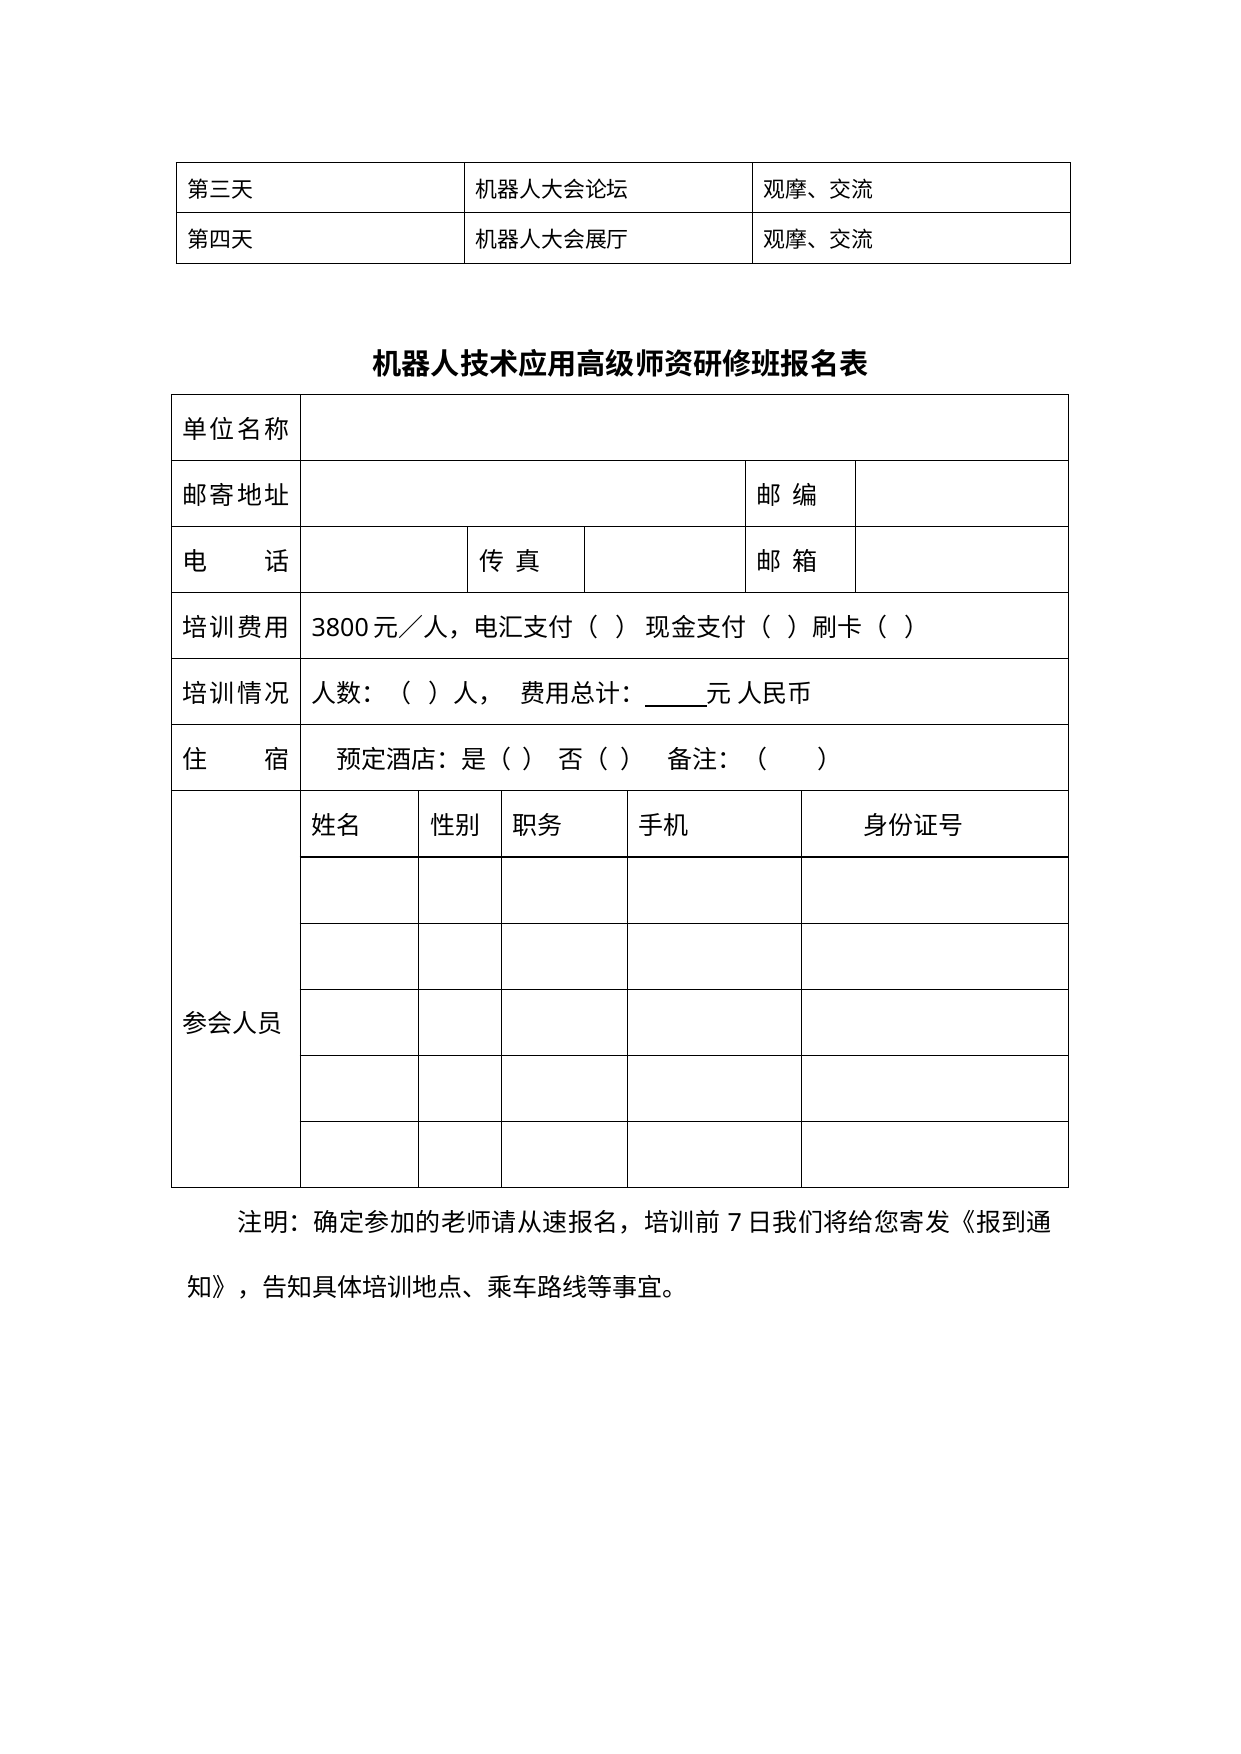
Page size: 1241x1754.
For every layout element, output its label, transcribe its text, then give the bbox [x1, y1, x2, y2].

table_cell [802, 1122, 1068, 1187]
table_cell 手机 [628, 791, 801, 856]
table_cell [628, 858, 801, 922]
table_cell 参会人员 [172, 791, 300, 1187]
table_cell 观摩、交流 [753, 213, 1070, 263]
table_cell 培训情况 [172, 659, 300, 724]
table_cell 第三天 [177, 163, 464, 212]
table_cell [802, 990, 1068, 1054]
table_cell [802, 924, 1068, 988]
table_cell 机器人大会论坛 [465, 163, 752, 212]
table_cell 性别 [419, 791, 501, 856]
table_cell [502, 1122, 627, 1187]
table_cell [502, 1056, 627, 1121]
table_cell [856, 461, 1068, 526]
table_cell 传 真 [468, 527, 584, 592]
table_cell 第四天 [177, 213, 464, 263]
table_cell [628, 990, 801, 1054]
table_cell 姓名 [301, 791, 418, 856]
table_cell 邮 编 [746, 461, 855, 526]
table_cell [585, 527, 745, 592]
table_cell [502, 858, 627, 922]
table_cell [802, 858, 1068, 922]
table_cell [628, 924, 801, 988]
table_cell [802, 1056, 1068, 1121]
table_cell 邮寄地址 [172, 461, 300, 526]
table_cell 身份证号 [802, 791, 1068, 856]
table_header [301, 395, 1068, 460]
table_header 单位名称 [172, 395, 300, 460]
table_cell [502, 990, 627, 1054]
table_cell 住宿 [172, 725, 300, 790]
table_cell 职务 [502, 791, 627, 856]
text 注明：确定参加的老师请从速报名，培训前7日我们将给您寄发《报到通知》，告知具体培训地点、乘车路线等事宜。 [187, 1188, 1053, 1318]
table_cell 邮 箱 [746, 527, 855, 592]
table_cell [628, 1056, 801, 1121]
table_cell [301, 924, 418, 988]
table_cell [419, 858, 501, 922]
table_cell 预定酒店：是（ ） 否（ ） 备注：（ ） [301, 725, 1068, 790]
table_cell [856, 527, 1068, 592]
text 机器人技术应用高级师资研修班报名表 [187, 329, 1053, 394]
table_cell 观摩、交流 [753, 163, 1070, 212]
table_cell [628, 1122, 801, 1187]
table_cell [419, 924, 501, 988]
table_cell [301, 1122, 418, 1187]
table_cell 3800元／人，电汇支付（ ） 现金支付（ ）刷卡（ ） [301, 593, 1068, 658]
table_cell [419, 1056, 501, 1121]
table_cell [419, 990, 501, 1054]
table_cell [301, 990, 418, 1054]
table_cell 人数：（ ）人， 费用总计： 元 人民币 [301, 659, 1068, 724]
table_cell [419, 1122, 501, 1187]
table_cell [301, 527, 467, 592]
table_cell [502, 924, 627, 988]
table_cell [301, 858, 418, 922]
table_cell [301, 1056, 418, 1121]
table_cell [301, 461, 745, 526]
table_cell 培训费用 [172, 593, 300, 658]
table_cell 电 话 [172, 527, 300, 592]
table_cell 机器人大会展厅 [465, 213, 752, 263]
